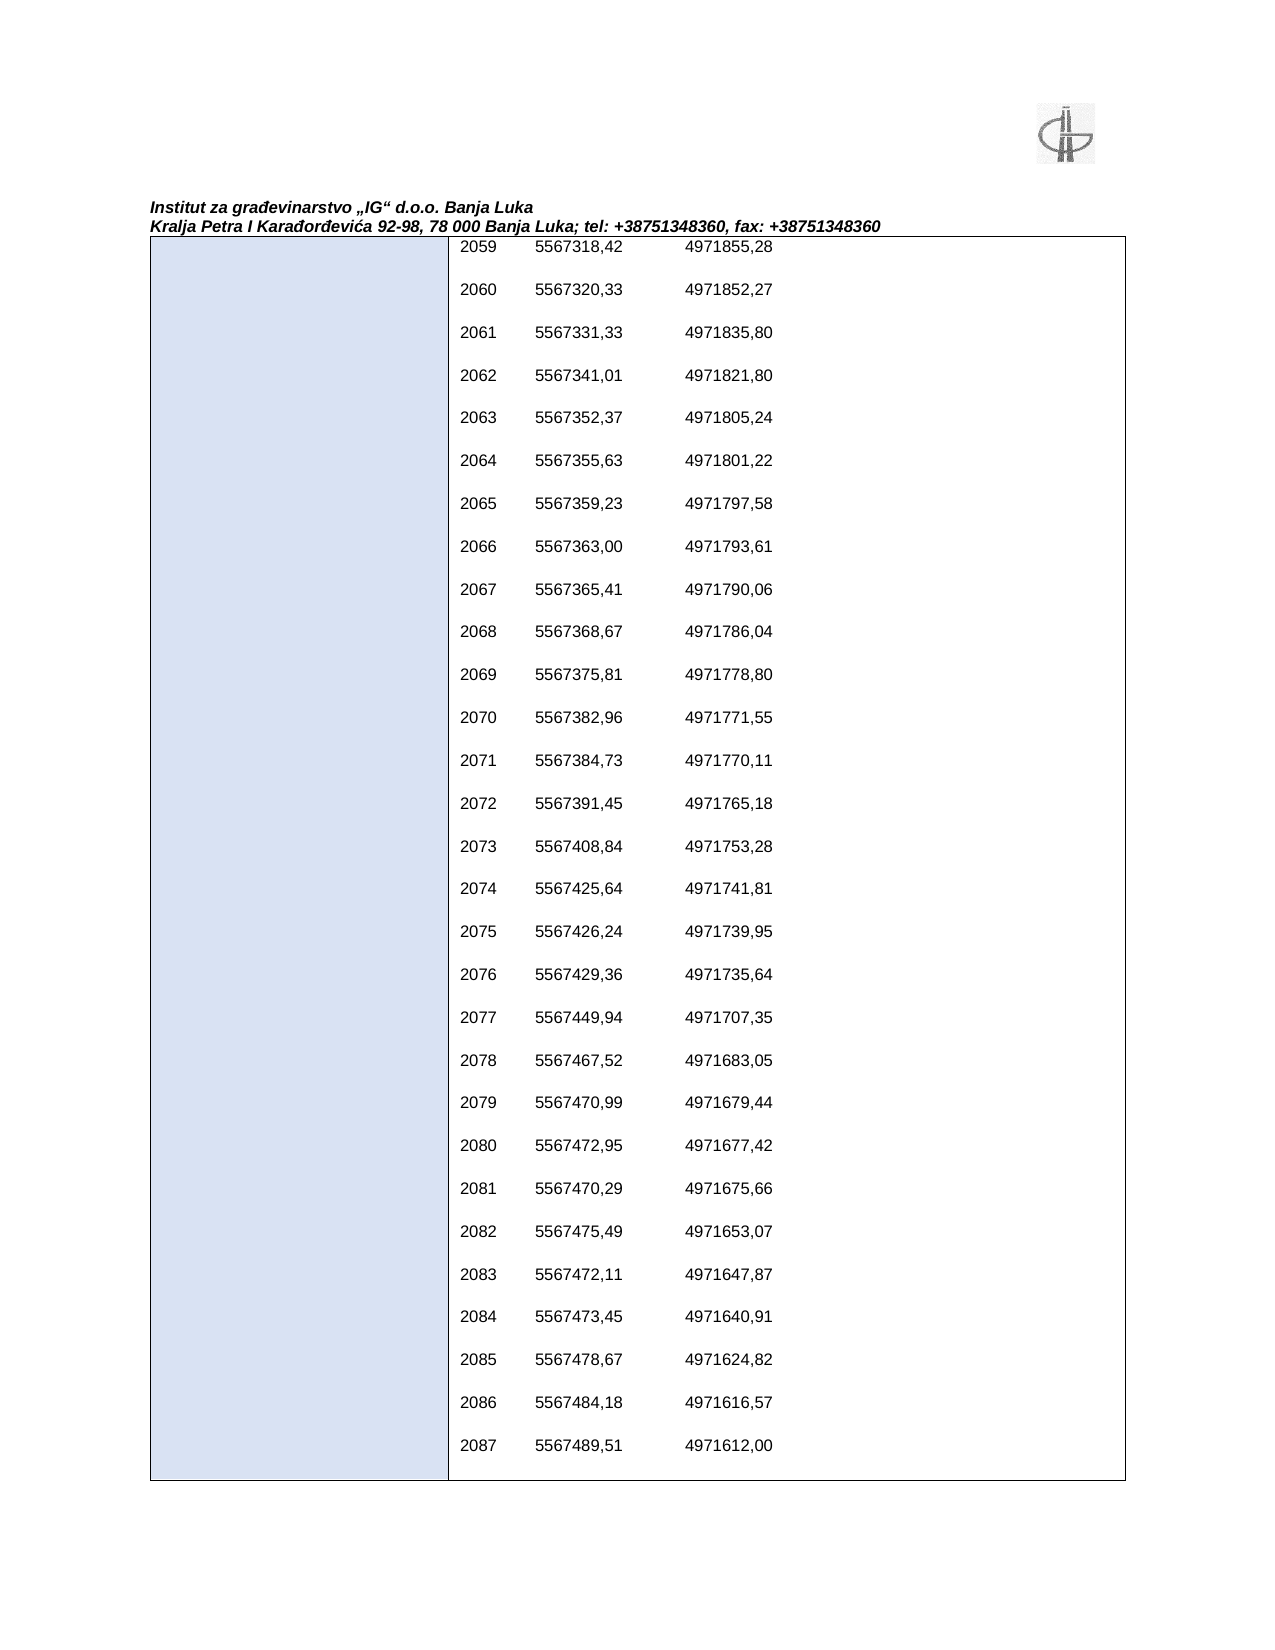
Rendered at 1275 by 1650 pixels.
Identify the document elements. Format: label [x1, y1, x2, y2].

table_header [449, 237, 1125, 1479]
table_header [151, 237, 448, 1479]
